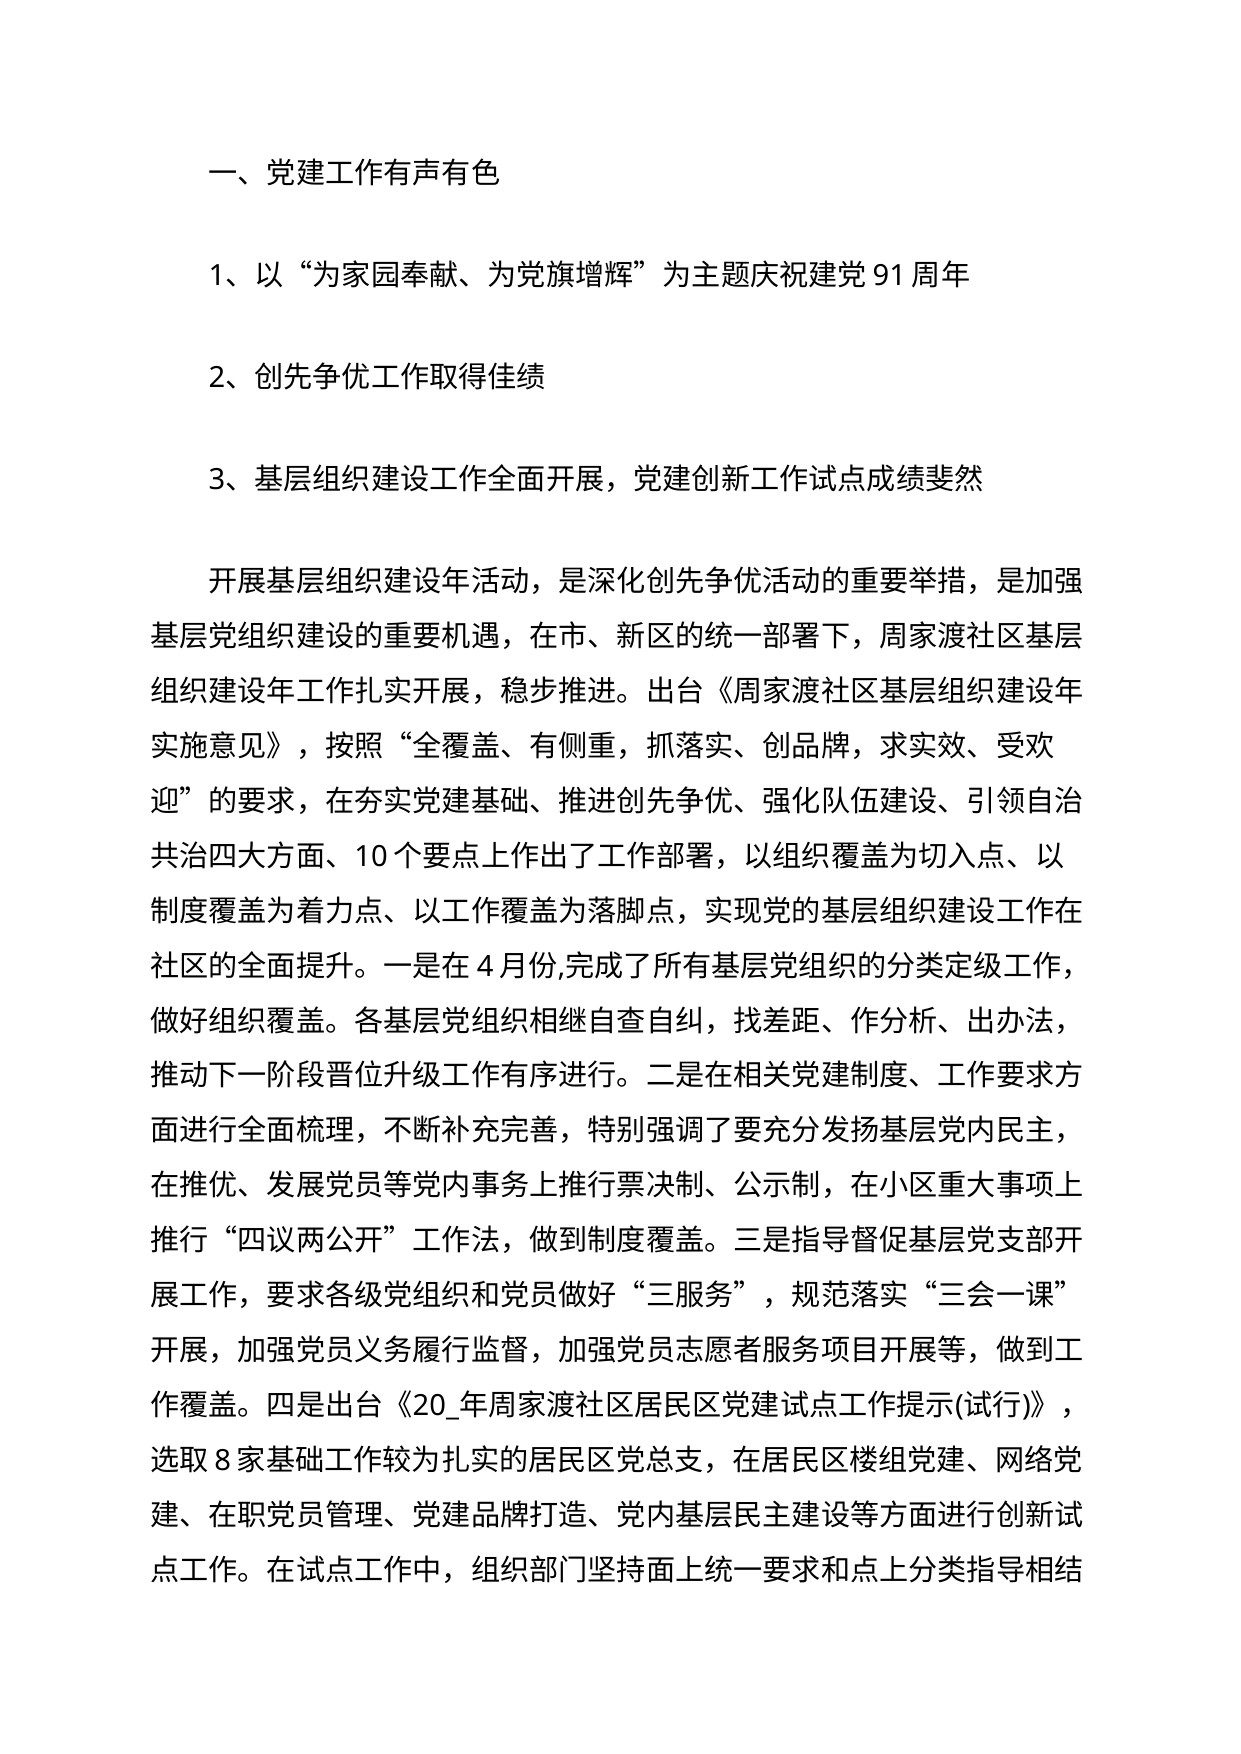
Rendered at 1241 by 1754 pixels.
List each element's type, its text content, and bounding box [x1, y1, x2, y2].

text 1、以“为家园奉献、为党旗增辉”为主题庆祝建党91周年 [150, 252, 1090, 294]
text 一、党建工作有声有色 [150, 150, 1090, 192]
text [150, 558, 1090, 1588]
text 2、创先争优工作取得佳绩 [150, 354, 1090, 396]
text 3、基层组织建设工作全面开展，党建创新工作试点成绩斐然 [150, 456, 1090, 498]
